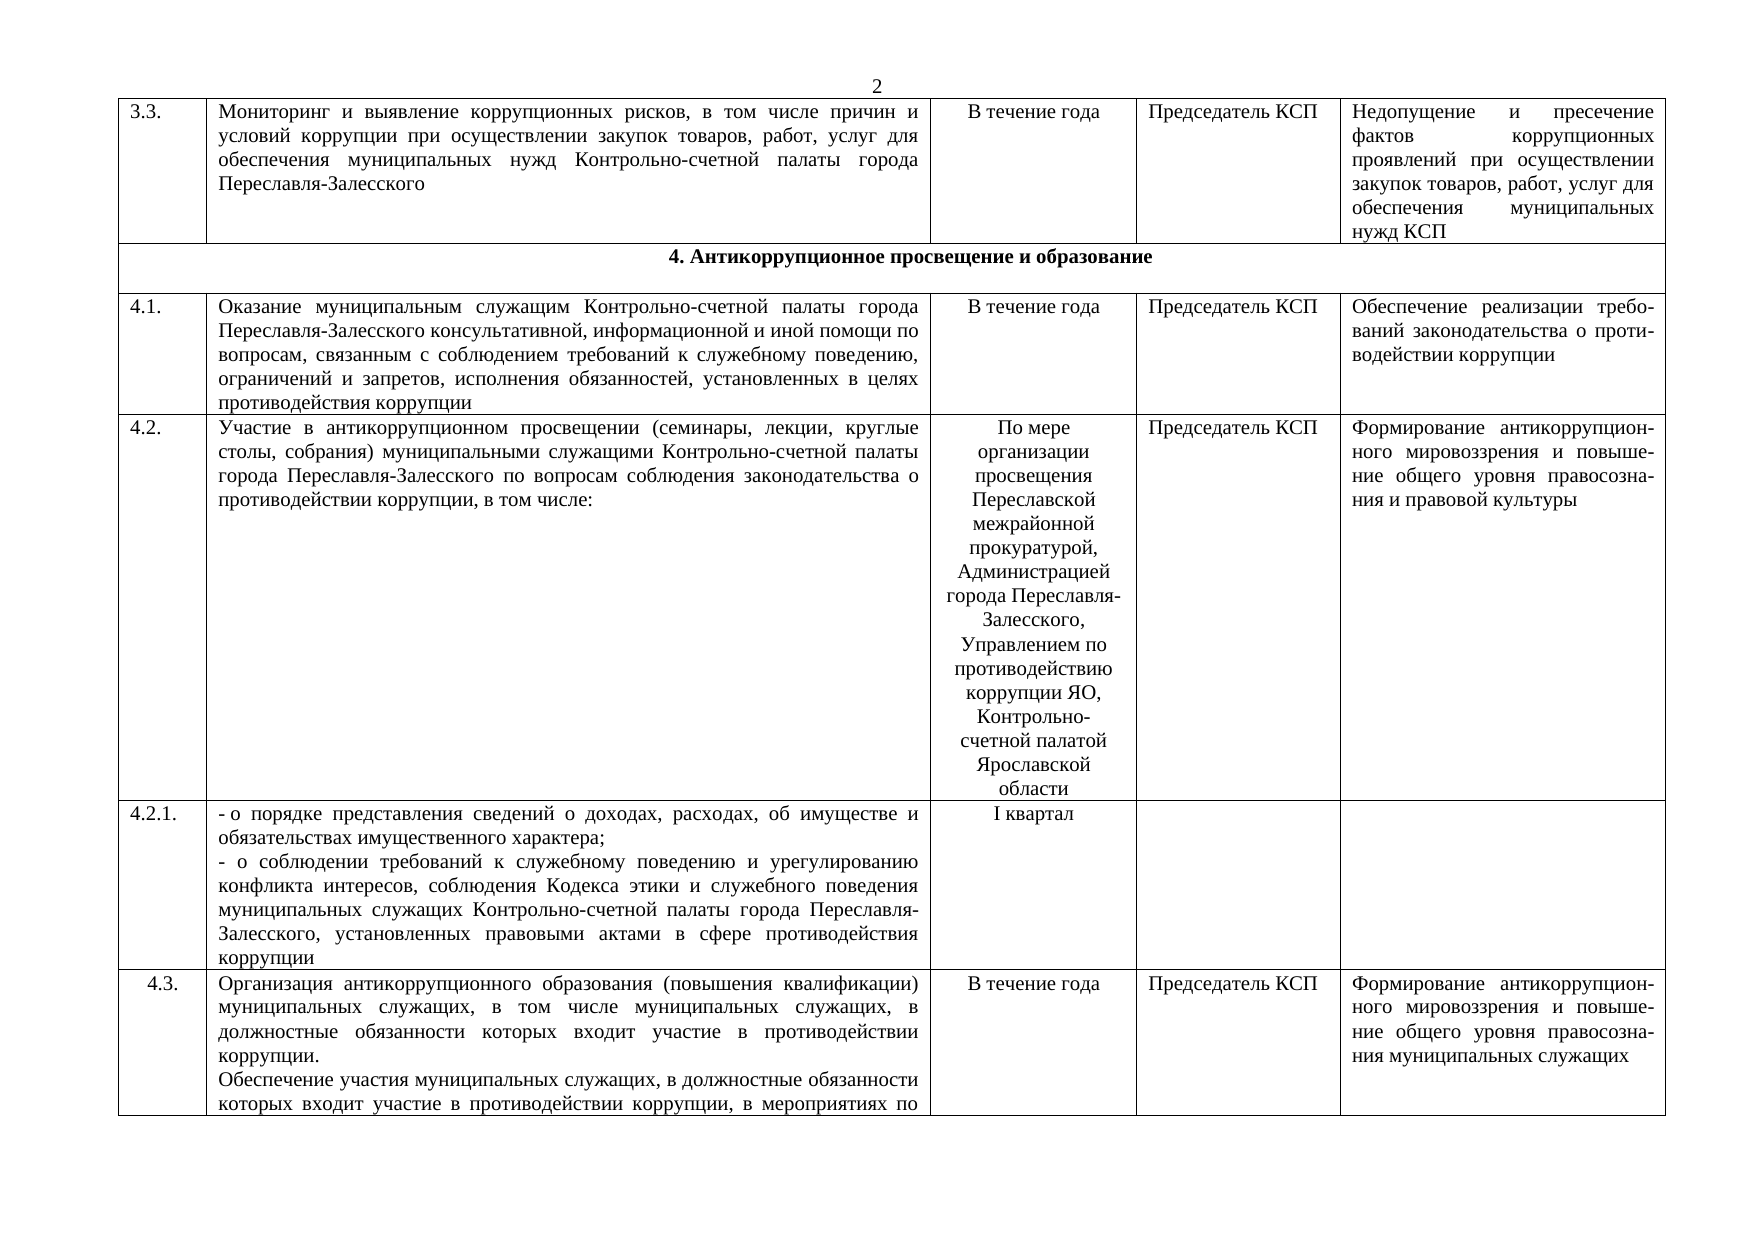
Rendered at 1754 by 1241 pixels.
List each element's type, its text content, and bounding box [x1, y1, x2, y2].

table_cell Формирование антикоррупционного мировоззрения и повышение общего уровня правосознания и правовой культуры [1341, 415, 1665, 800]
table_cell Председатель КСП [1137, 415, 1340, 800]
table_cell Обеспечение реализации требований законодательства о противодействии коррупции [1341, 294, 1665, 414]
table_cell [1341, 801, 1665, 969]
table_cell Председатель КСП [1137, 970, 1340, 1115]
table_cell - о порядке представления сведений о доходах, расходах, об имуществе и обязательствах имущественного характера; - о соблюдении требований к служебному поведению и урегулированию конфликта интересов, соблюдения Кодекса этики и служебного поведения муниципальных служащих Контрольно-счетной палаты города Переславля-Залесского, установленных правовыми актами в сфере противодействия коррупции [207, 801, 930, 969]
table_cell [1341, 970, 1665, 1115]
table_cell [207, 970, 930, 1115]
table_cell 4.2. [119, 415, 206, 800]
table_cell По мере организации просвещения Переславской межрайонной прокуратурой, Администрацией города Переславля-Залесского, Управлением по противодействию коррупции ЯО, Контрольно-счетной палатой Ярославской области [931, 415, 1136, 800]
table_cell 3.3. [119, 99, 206, 243]
table_cell В течение года [931, 970, 1136, 1115]
table_cell Участие в антикоррупционном просвещении (семинары, лекции, круглые столы, собрания) муниципальными служащими Контрольно-счетной палаты города Переславля-Залесского по вопросам соблюдения законодательства о противодействии коррупции, в том числе: [207, 415, 930, 800]
table_cell Недопущение и пресечение фактов коррупционных проявлений при осуществлении закупок товаров, работ, услуг для обеспечения муниципальных нужд КСП [1341, 99, 1665, 243]
table_cell Председатель КСП [1137, 99, 1340, 243]
table_cell В течение года [931, 99, 1136, 243]
table_cell Оказание муниципальным служащим Контрольно-счетной палаты города Переславля-Залесского консультативной, информационной и иной помощи по вопросам, связанным с соблюдением требований к служебному поведению, ограничений и запретов, исполнения обязанностей, установленных в целях противодействия коррупции [207, 294, 930, 414]
table_cell 4.2.1. [119, 801, 206, 969]
table_cell В течение года [931, 294, 1136, 414]
table_cell 4.3. [119, 970, 206, 1115]
table_cell [1137, 801, 1340, 969]
table_cell 4. Антикоррупционное просвещение и образование [119, 244, 1665, 292]
table_cell 4.1. [119, 294, 206, 414]
table_cell Председатель КСП [1137, 294, 1340, 414]
table_cell I квартал [931, 801, 1136, 969]
table_cell Мониторинг и выявление коррупционных рисков, в том числе причин и условий коррупции при осуществлении закупок товаров, работ, услуг для обеспечения муниципальных нужд Контрольно-счетной палаты города Переславля-Залесского [207, 99, 930, 243]
